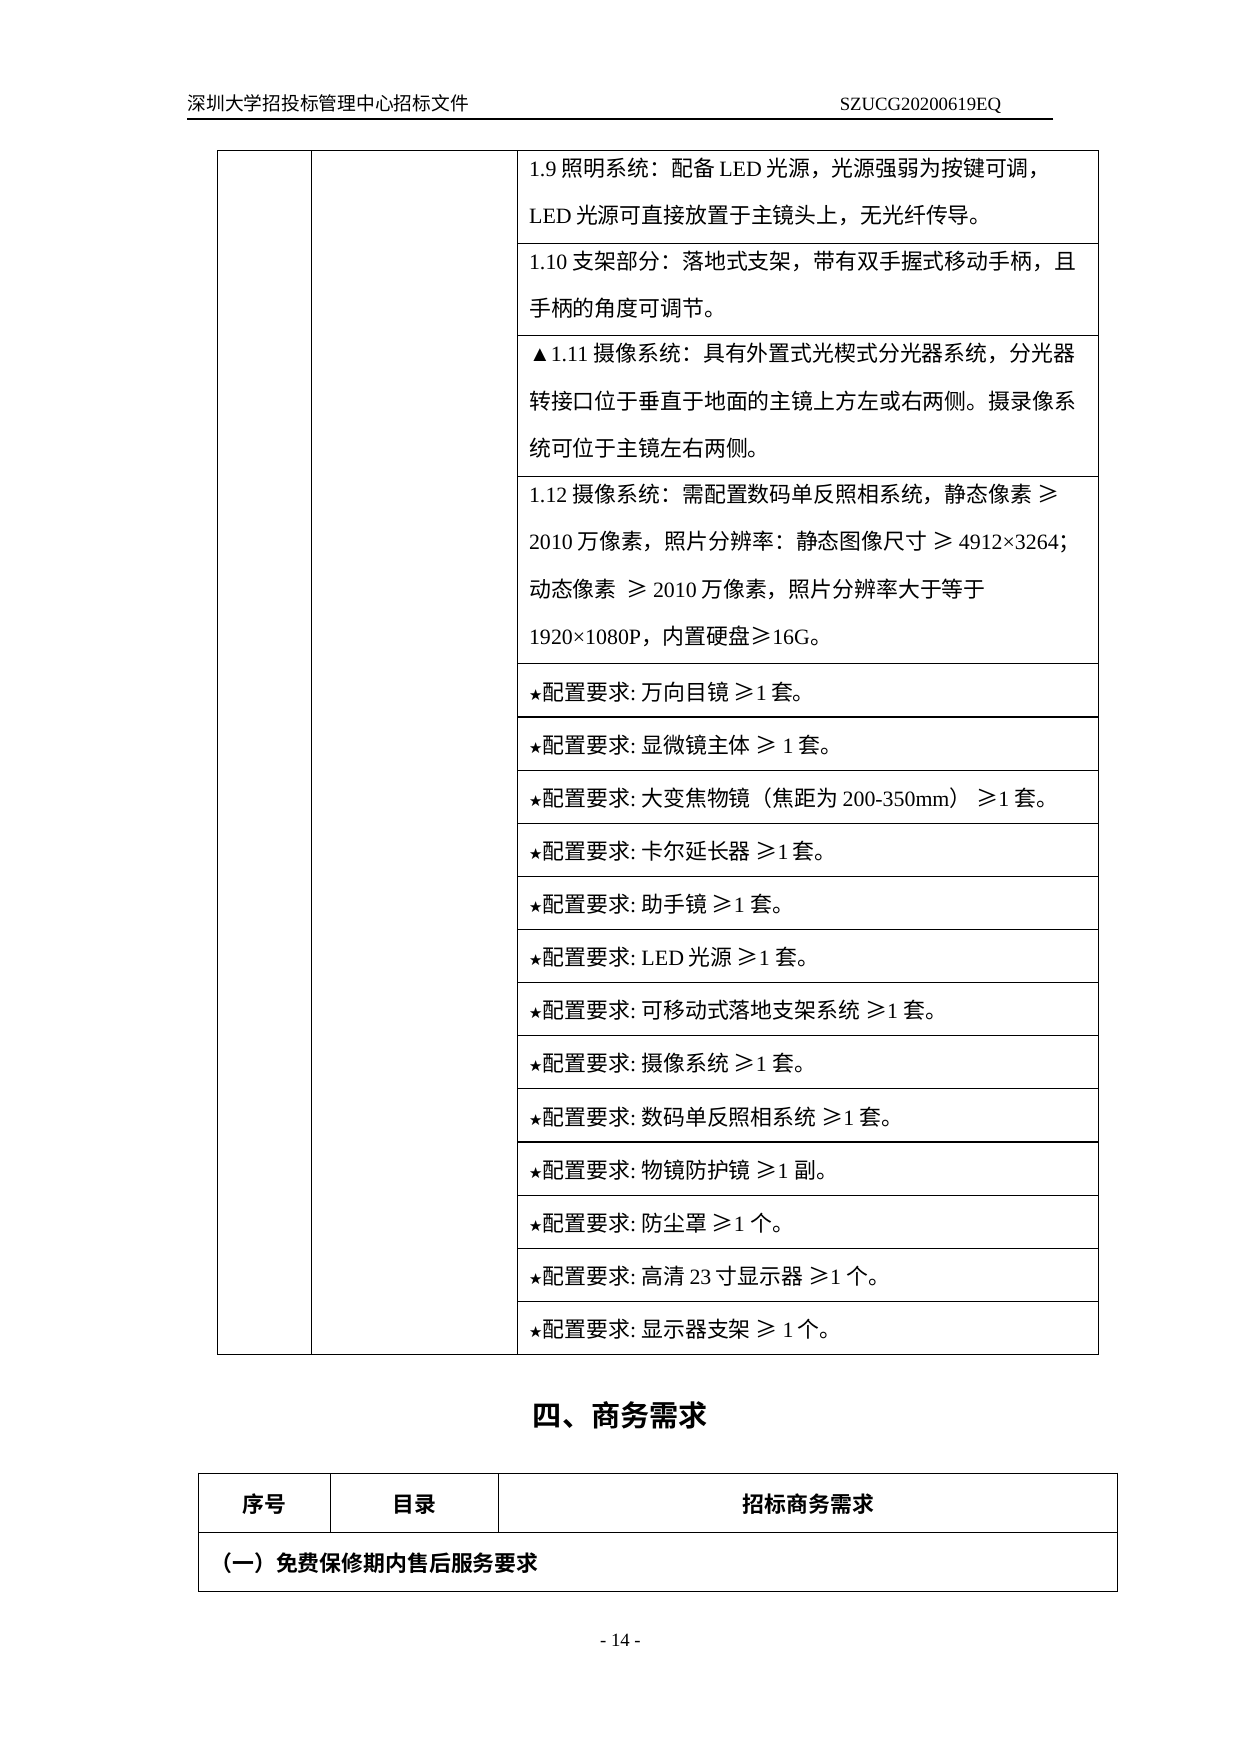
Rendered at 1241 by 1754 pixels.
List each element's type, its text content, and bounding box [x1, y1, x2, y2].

table_cell ★配置要求: 数码单反照相系统 ≥1 套。 [518, 1089, 1098, 1141]
table_header 招标商务需求 [499, 1474, 1117, 1532]
table_cell ▲1.11 摄像系统：具有外置式光楔式分光器系统，分光器转接口位于垂直于地面的主镜上方左或右两侧。摄录像系统可位于主镜左右两侧。 [518, 336, 1098, 476]
table_cell ★配置要求: 卡尔延长器 ≥1套。 [518, 824, 1098, 876]
table_header 序号 [199, 1474, 330, 1532]
table_cell ★配置要求: 防尘罩 ≥1 个。 [518, 1196, 1098, 1248]
table_cell ★配置要求: 显示器支架 ≥ 1个。 [518, 1302, 1098, 1354]
table_cell ★配置要求: 可移动式落地支架系统 ≥1 套。 [518, 983, 1098, 1035]
table_cell 1.12 摄像系统：需配置数码单反照相系统，静态像素 ≥ 2010万像素，照片分辨率：静态图像尺寸 ≥ 4912×3264；动态像素 ≥ 2010万像素，照片分辨率大于等于1920×1080P，内置硬盘≥16G。 [518, 477, 1098, 663]
table_cell （一）免费保修期内售后服务要求 [199, 1533, 1117, 1591]
table_cell ★配置要求: 摄像系统 ≥1 套。 [518, 1036, 1098, 1088]
table_header 目录 [331, 1474, 498, 1532]
table_cell ★配置要求: LED光源 ≥1 套。 [518, 930, 1098, 982]
table_cell ★配置要求: 大变焦物镜（焦距为200-350mm） ≥1 套。 [518, 771, 1098, 823]
table_cell ★配置要求: 万向目镜 ≥1套。 [518, 664, 1098, 716]
table_cell 1.10 支架部分：落地式支架，带有双手握式移动手柄，且手柄的角度可调节。 [518, 244, 1098, 335]
table_cell ★配置要求: 物镜防护镜 ≥1 副。 [518, 1143, 1098, 1194]
subtitle 四、商务需求 [187, 1393, 1053, 1435]
table_cell ★配置要求: 显微镜主体 ≥ 1 套。 [518, 718, 1098, 769]
table_cell ★配置要求: 高清23寸显示器 ≥1 个。 [518, 1249, 1098, 1301]
table_cell 1.9 照明系统：配备LED光源，光源强弱为按键可调， LED光源可直接放置于主镜头上，无光纤传导。 [518, 151, 1098, 243]
table_cell ★配置要求: 助手镜 ≥1 套。 [518, 877, 1098, 929]
